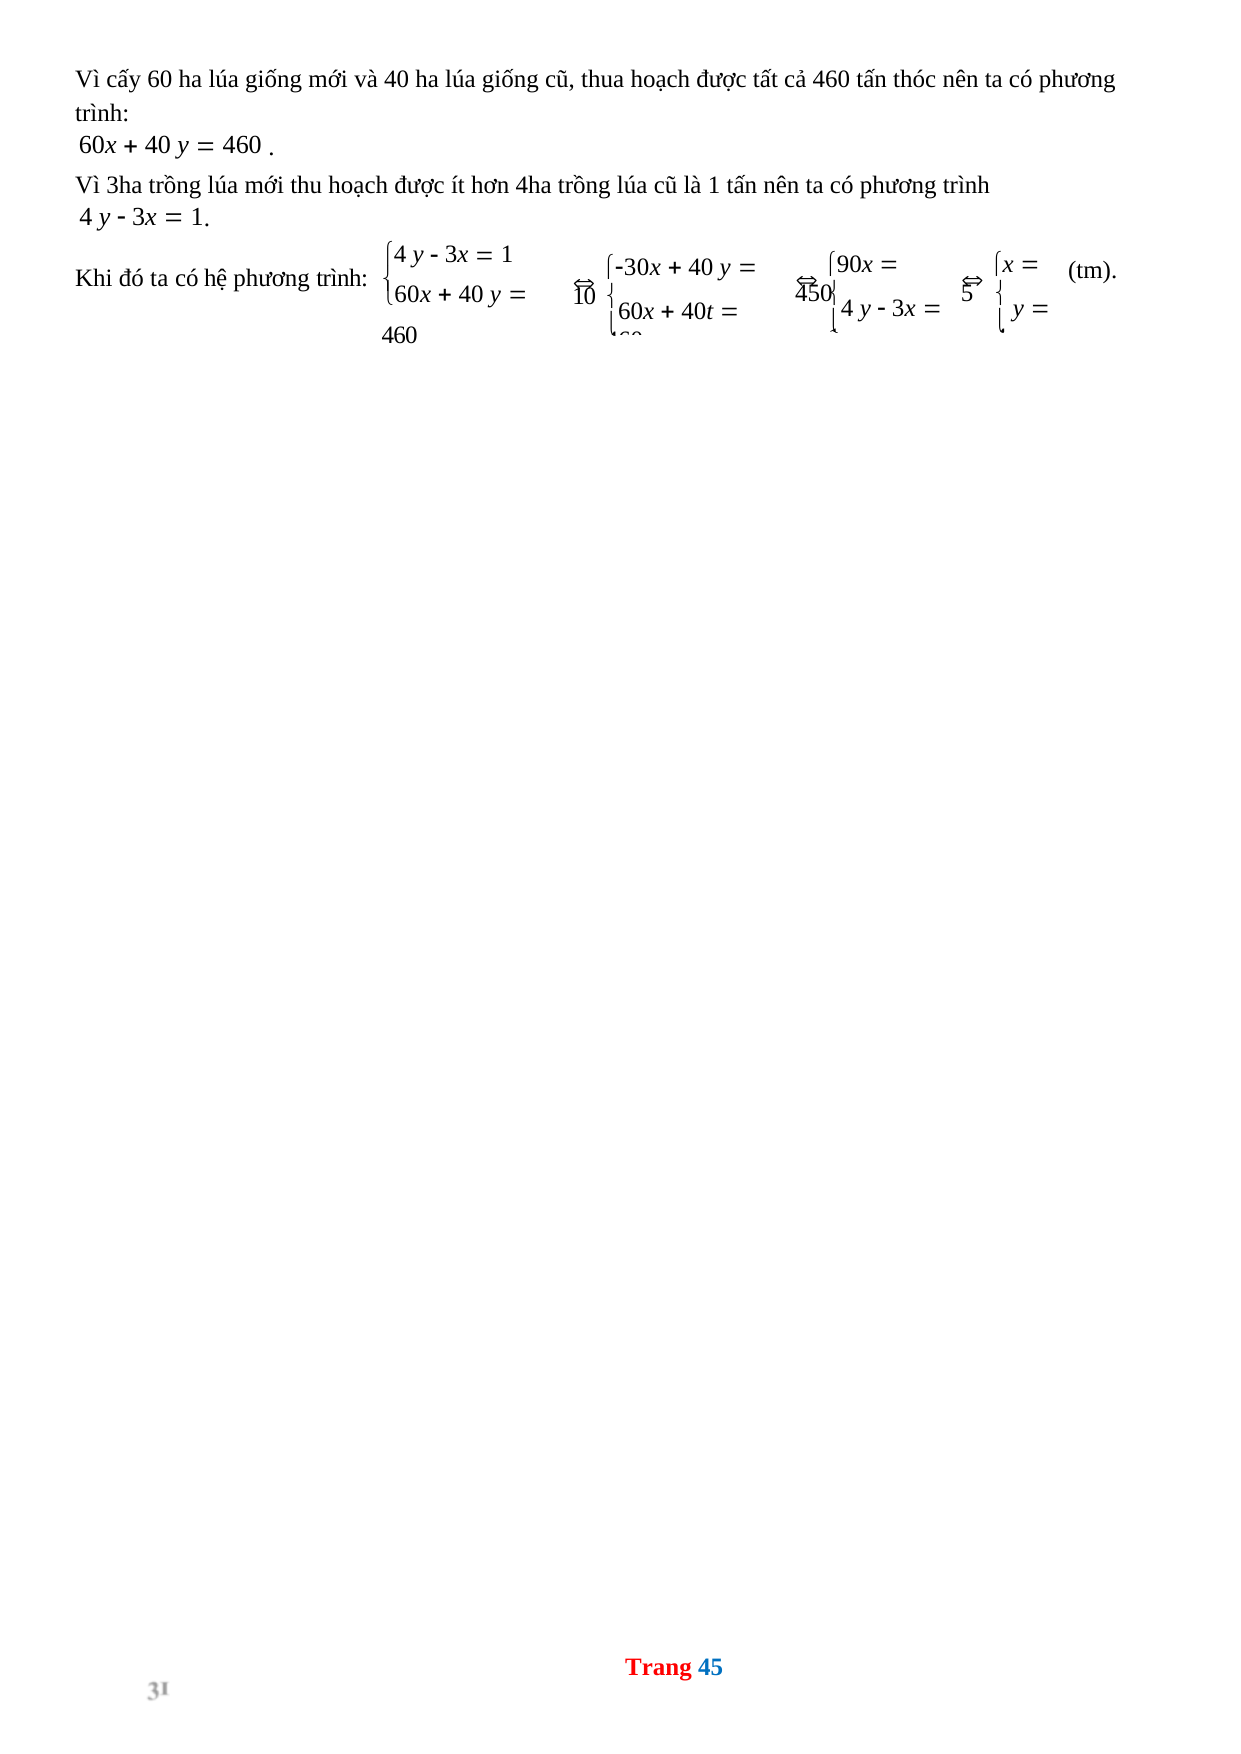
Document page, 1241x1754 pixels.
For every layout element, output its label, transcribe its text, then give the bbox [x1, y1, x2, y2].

text 60x  40 y  460 [381, 270, 558, 351]
text Vì 3ha trồng lúa mới thu hoạch được ít hơn 4ha trồng lúa cũ là 1 tấn nên ta có phương trình [75, 170, 1240, 199]
text  [944, 309, 1055, 337]
text 4 y  3x  1. [79, 201, 1240, 232]
text  [827, 309, 939, 337]
text 60x  40 y  460 . [79, 131, 1240, 161]
text Vì cấy 60 ha lúa giống mới và 40 ha lúa giống cũ, thua hoạch được tất cả 460 tấn thóc nên ta có phương trình: [75, 64, 1157, 126]
text  x  5 [961, 243, 1056, 309]
text 4 y  3x  1 [388, 242, 558, 270]
text  30x  40 y  10 [572, 243, 781, 312]
text  [605, 312, 781, 340]
text Khi đó ta có hệ phương trình: [75, 263, 370, 291]
text (tm). [1068, 256, 1240, 284]
picture [145, 1680, 171, 1702]
text  90x  450 [795, 243, 939, 309]
